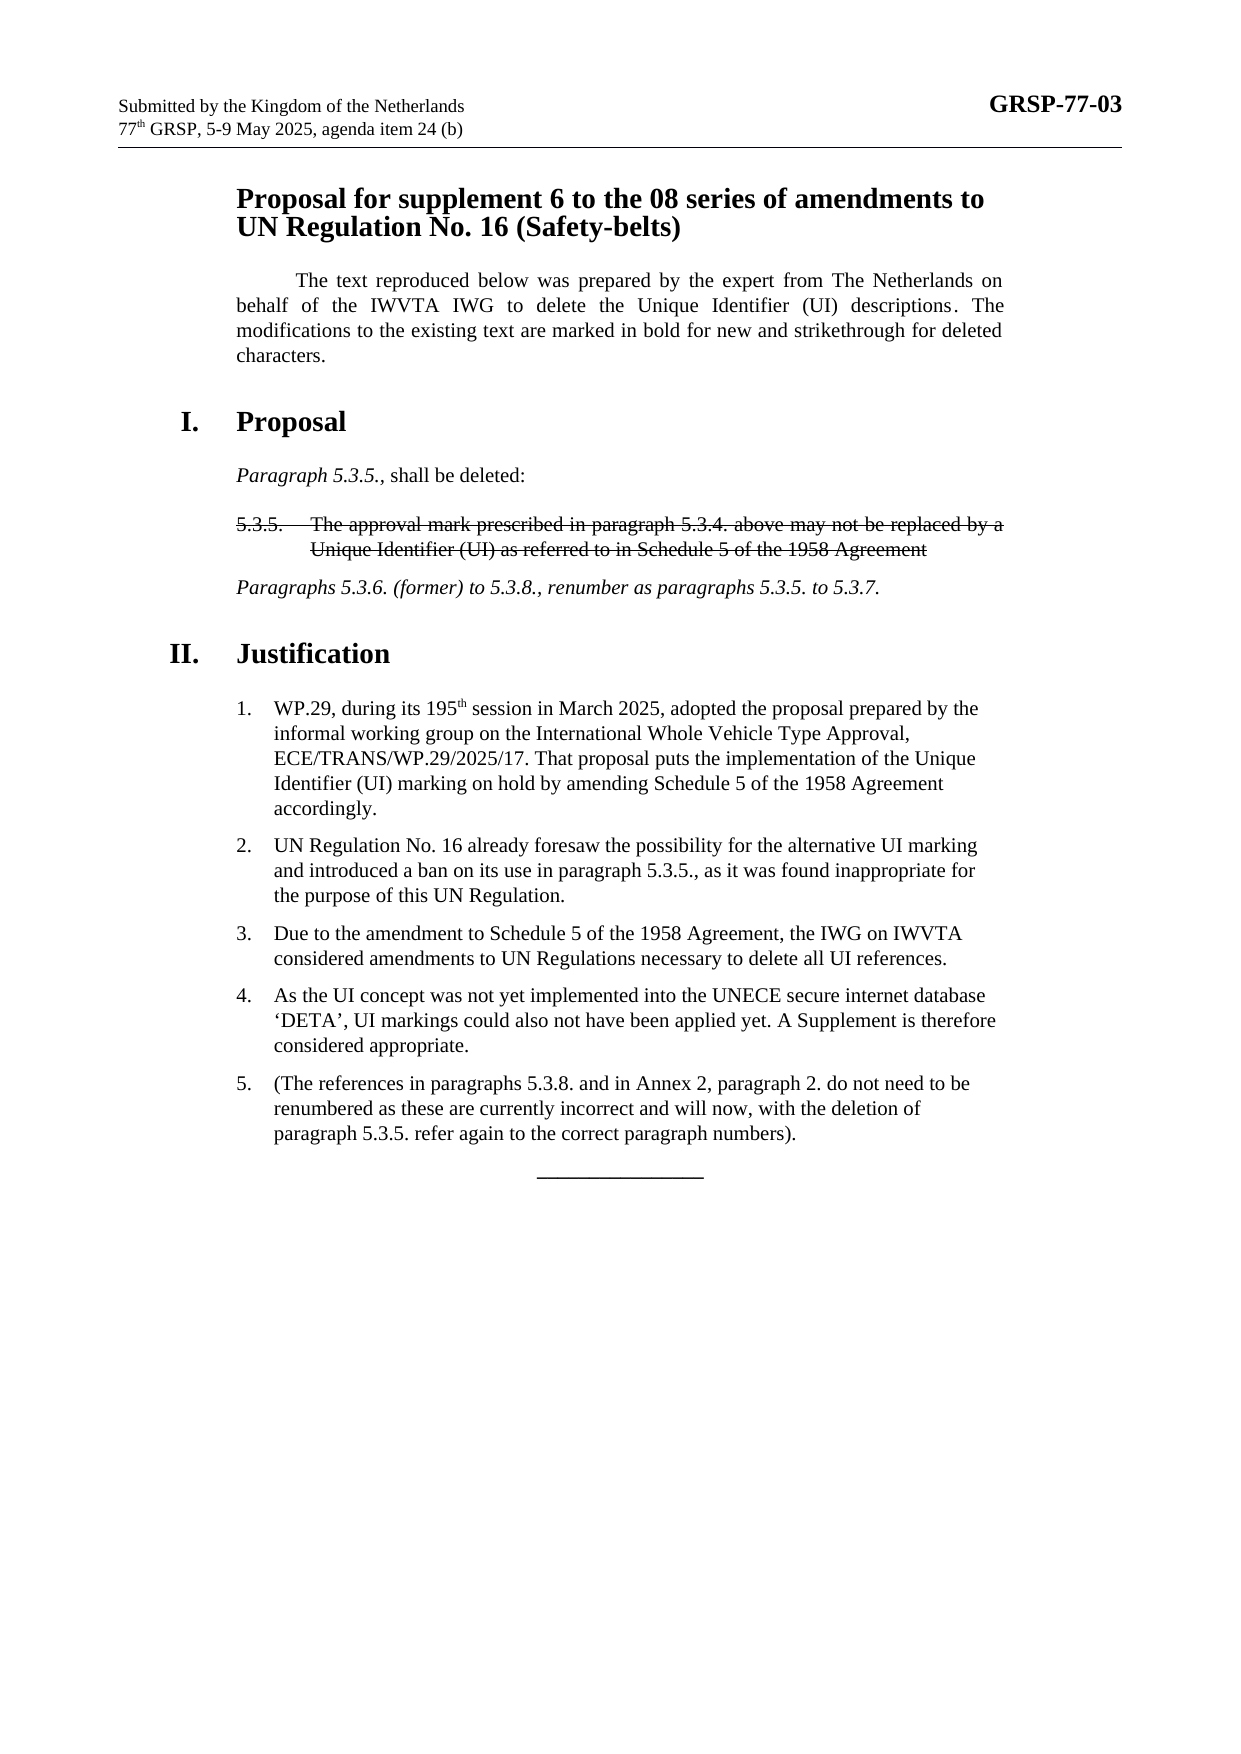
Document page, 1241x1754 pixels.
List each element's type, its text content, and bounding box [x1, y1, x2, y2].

text Proposal for supplement 6 to the 08 series of amendments to UN Regulation No. 16 (Safety-belts) [118, 186, 1004, 242]
list Justification [199, 636, 1004, 670]
text Paragraph 5.3.5., shall be deleted: [236, 463, 1122, 487]
text ________________ [118, 1157, 1122, 1181]
list Due to the amendment to Schedule 5 of the 1958 Agreement, the IWG on IWVTA considered amendments to UN Regulations necessary to delete all UI references. [236, 920, 1004, 970]
list As the UI concept was not yet implemented into the UNECE secure internet database ‘DETA’, UI markings could also not have been applied yet. A Supplement is therefore considered appropriate. [236, 982, 1004, 1057]
text 5.3.5. The approval mark prescribed in paragraph 5.3.4. above may not be replaced by a Unique Identifier (UI) as referred to in Schedule 5 of the 1958 Agreement [236, 526, 1004, 561]
list (The references in paragraphs 5.3.8. and in Annex 2, paragraph 2. do not need to be renumbered as these are currently incorrect and will now, with the deletion of paragraph 5.3.5. refer again to the correct paragraph numbers). [236, 1070, 1004, 1145]
list WP.29, during its 195th session in March 2025, adopted the proposal prepared by the informal working group on the International Whole Vehicle Type Approval, ECE/TRANS/WP.29/2025/17. That proposal puts the implementation of the Unique Identifier (UI) marking on hold by amending Schedule 5 of the 1958 Agreement accordingly. [236, 695, 1004, 820]
text Paragraphs 5.3.6. (former) to 5.3.8., renumber as paragraphs 5.3.5. to 5.3.7. [236, 574, 1004, 599]
list Proposal [199, 404, 1004, 438]
text 5.3.5. The approval mark prescribed in paragraph 5.3.4. above may not be replaced by a Unique Identifier (UI) as referred to in Schedule 5 of the 1958 Agreement [236, 511, 1004, 525]
text The text reproduced below was prepared by the expert from The Netherlands on behalf of the IWVTA IWG to delete the Unique Identifier (UI) descriptions. The modifications to the existing text are marked in bold for new and strikethrough for deleted characters. [236, 267, 1004, 367]
list UN Regulation No. 16 already foresaw the possibility for the alternative UI marking and introduced a ban on its use in paragraph 5.3.5., as it was found inappropriate for the purpose of this UN Regulation. [236, 832, 1004, 907]
